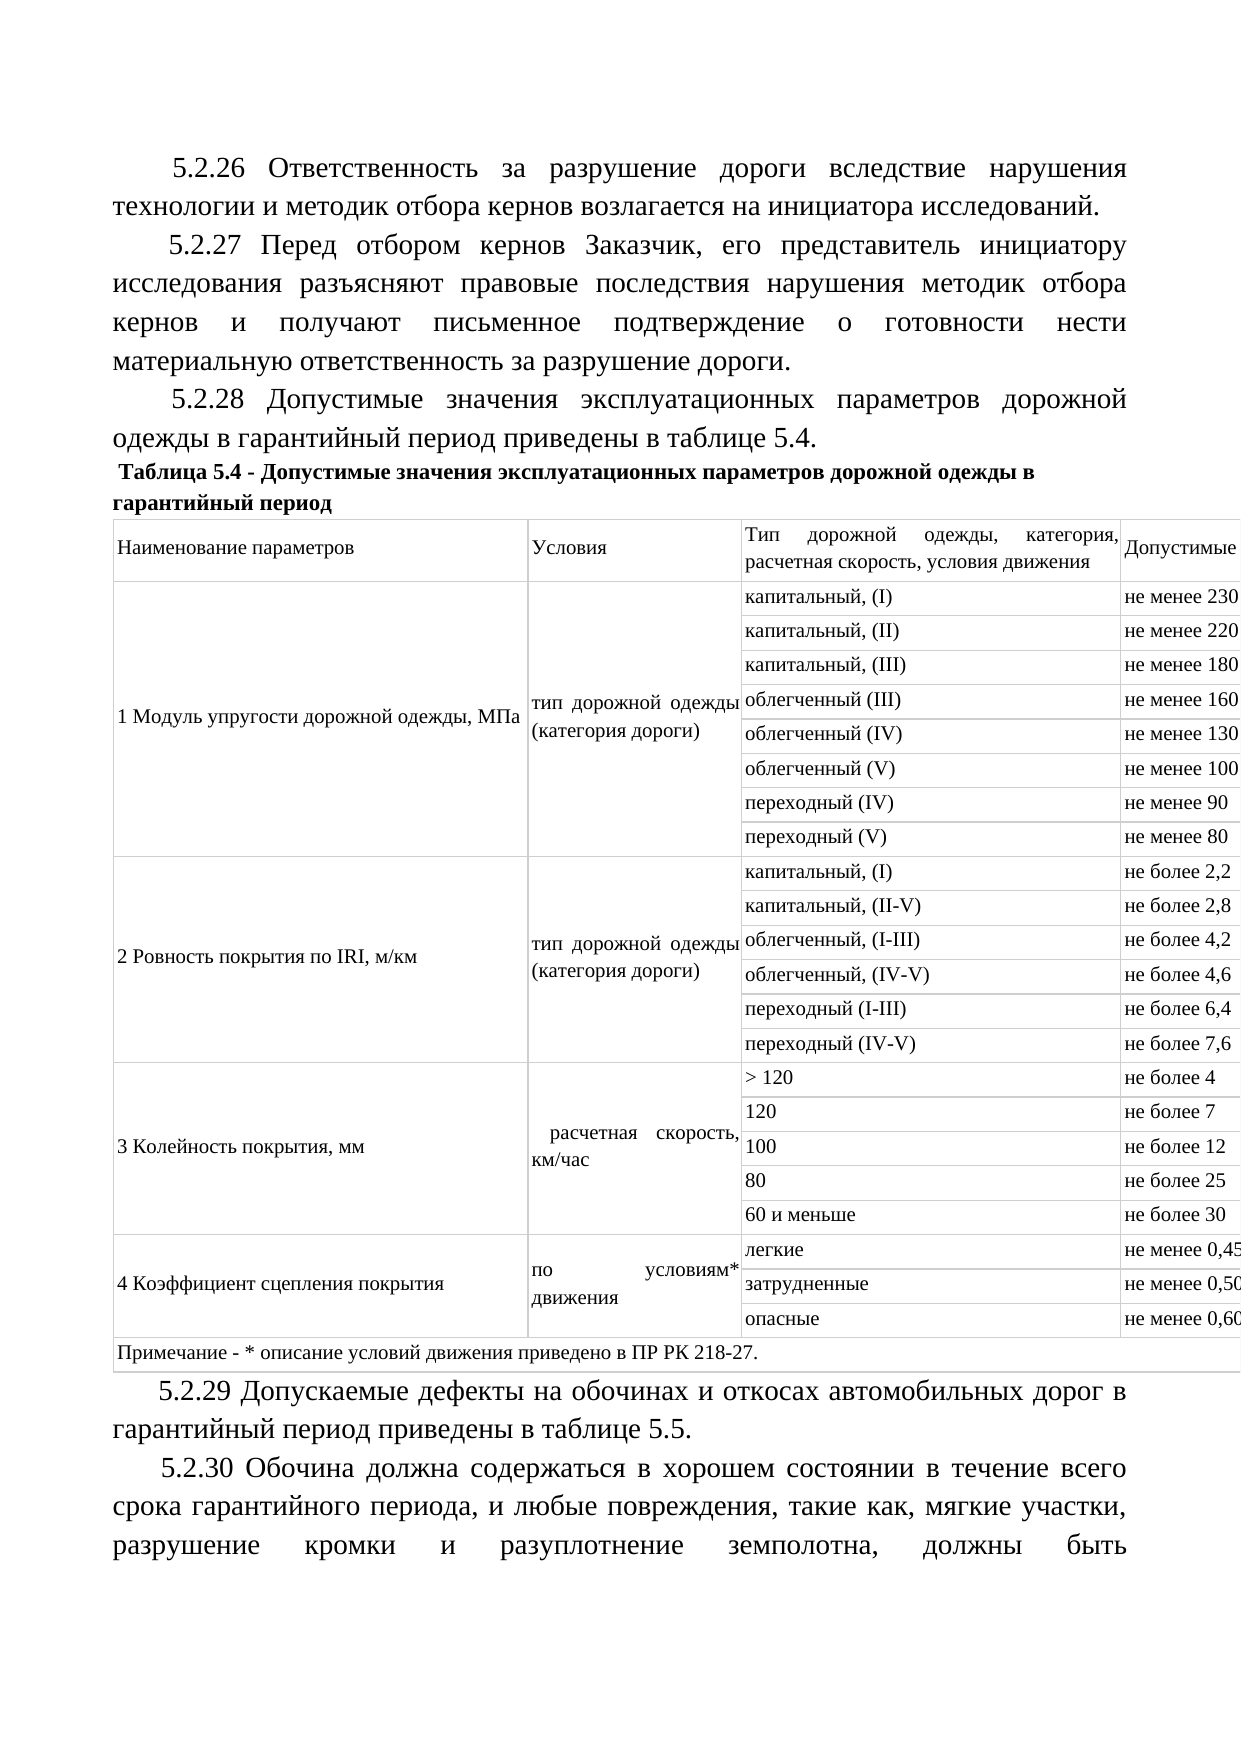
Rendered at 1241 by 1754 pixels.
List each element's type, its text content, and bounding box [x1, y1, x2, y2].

table_cell не более 12 [1121, 1132, 1240, 1165]
table_cell не более 30 [1121, 1201, 1240, 1234]
table_cell расчетная скорость, км/час [529, 1063, 741, 1234]
table_cell не менее 0,45 [1121, 1235, 1240, 1268]
table_header Тип дорожной одежды, категория, расчетная скорость, условия движения [742, 520, 1120, 581]
table_cell Примечание - * описание условий движения приведено в ПР РК 218-27. [114, 1338, 1240, 1371]
table_cell 100 [742, 1132, 1120, 1165]
table_cell не более 4,2 [1121, 926, 1240, 959]
text 5.2.26 Ответственность за разрушение дороги вследствие нарушения технологии и методик отбора кернов возлагается на инициатора исследований. [112, 150, 1128, 222]
table_cell не менее 90 [1121, 788, 1240, 821]
table_cell 1 Модуль упругости дорожной одежды, МПа [114, 582, 527, 856]
text 5.2.28 Допустимые значения эксплуатационных параметров дорожной одежды в гарантийный период приведены в таблице 5.4. [112, 381, 1128, 453]
table_header Условия [529, 520, 741, 581]
table_cell переходный (IV-V) [742, 1029, 1120, 1062]
table_cell не более 6,4 [1121, 995, 1240, 1028]
table_cell не более 2,8 [1121, 891, 1240, 924]
table_cell не более 7 [1121, 1098, 1240, 1131]
table_cell > 120 [742, 1063, 1120, 1096]
table_cell не менее 160 [1121, 685, 1240, 718]
table_cell тип дорожной одежды (категория дороги) [529, 582, 741, 856]
table_cell 60 и меньше [742, 1201, 1120, 1234]
text Таблица 5.4 - Допустимые значения эксплуатационных параметров дорожной одежды в гарантийный период [112, 458, 1128, 515]
table_cell 120 [742, 1098, 1120, 1131]
table_cell 4 Коэффициент сцепления покрытия [114, 1235, 527, 1337]
table_cell не более 7,6 [1121, 1029, 1240, 1062]
table_cell опасные [742, 1304, 1120, 1337]
table_cell капитальный, (I) [742, 857, 1120, 890]
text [112, 1450, 1128, 1560]
table_header Наименование параметров [114, 520, 527, 581]
table_cell облегченный, (IV-V) [742, 960, 1120, 993]
table_cell не менее 220 [1121, 616, 1240, 649]
table_cell не менее 0,50 [1121, 1270, 1240, 1303]
table_cell капитальный, (III) [742, 651, 1120, 684]
table_cell облегченный (IV) [742, 720, 1120, 753]
table_cell 2 Ровность покрытия по IRI, м/км [114, 857, 527, 1062]
table_cell облегченный, (I-III) [742, 926, 1120, 959]
table_cell затрудненные [742, 1270, 1120, 1303]
table_cell 3 Колейность покрытия, мм [114, 1063, 527, 1234]
table_cell не менее 100 [1121, 754, 1240, 787]
table_cell капитальный, (II-V) [742, 891, 1120, 924]
table_cell не менее 230 [1121, 582, 1240, 615]
table_cell капитальный, (I) [742, 582, 1120, 615]
table_cell по условиям* движения [529, 1235, 741, 1337]
table_cell облегченный (III) [742, 685, 1120, 718]
table_header Допустимые значения [1121, 520, 1240, 581]
table_cell не более 4,6 [1121, 960, 1240, 993]
table_cell легкие [742, 1235, 1120, 1268]
table_cell 80 [742, 1166, 1120, 1199]
text 5.2.27 Перед отбором кернов Заказчик, его представитель инициатору исследования разъясняют правовые последствия нарушения методик отбора кернов и получают письменное подтверждение о готовности нести материальную ответственность за разрушение дороги. [112, 227, 1128, 376]
table_cell не менее 80 [1121, 823, 1240, 856]
table_cell не более 2,2 [1121, 857, 1240, 890]
table_cell капитальный, (II) [742, 616, 1120, 649]
table_cell не менее 130 [1121, 720, 1240, 753]
text 5.2.29 Допускаемые дефекты на обочинах и откосах автомобильных дорог в гарантийный период приведены в таблице 5.5. [112, 1373, 1128, 1445]
table_cell переходный (V) [742, 823, 1120, 856]
table_cell облегченный (V) [742, 754, 1120, 787]
table_cell переходный (I-III) [742, 995, 1120, 1028]
table_cell не более 25 [1121, 1166, 1240, 1199]
table_cell переходный (IV) [742, 788, 1120, 821]
table_cell не менее 0,60 [1121, 1304, 1240, 1337]
table_cell тип дорожной одежды (категория дороги) [529, 857, 741, 1062]
table_cell не более 4 [1121, 1063, 1240, 1096]
table_cell не менее 180 [1121, 651, 1240, 684]
